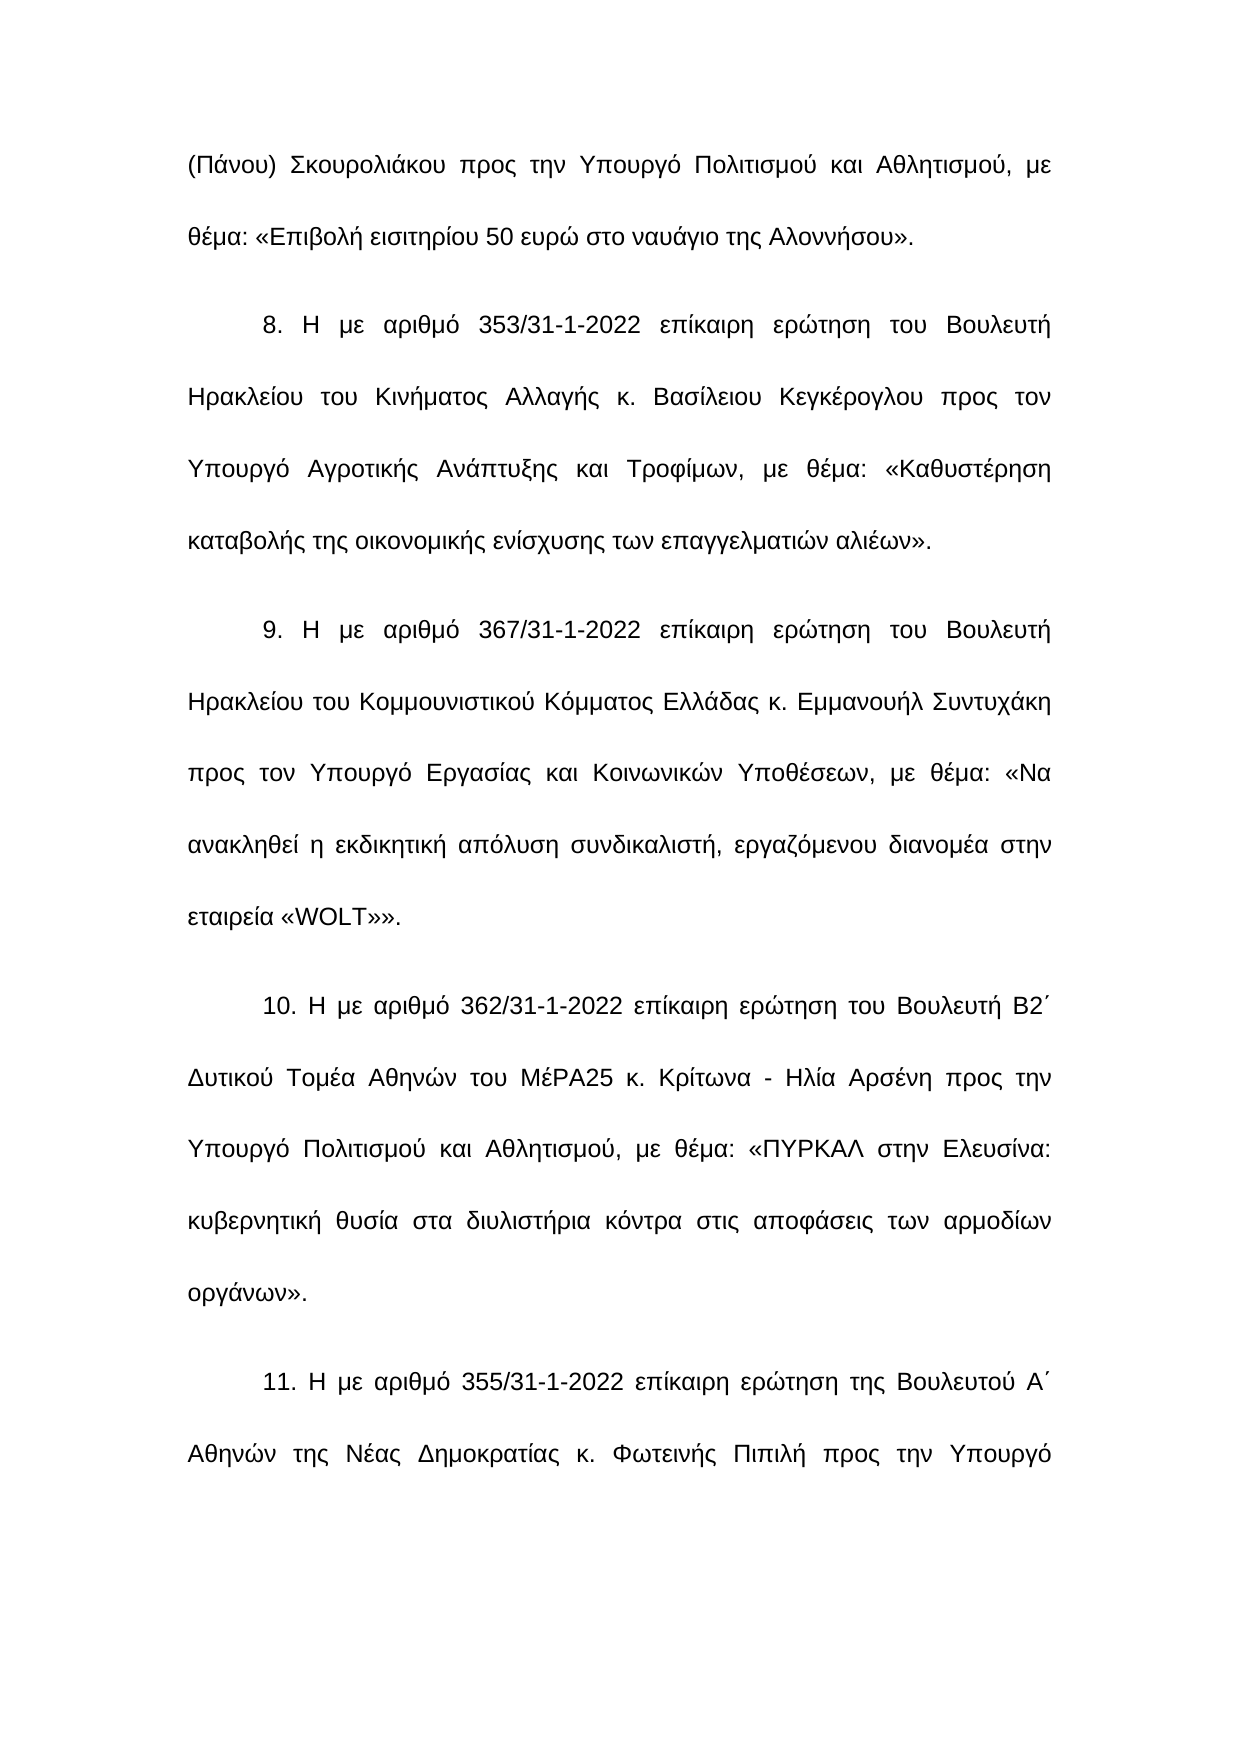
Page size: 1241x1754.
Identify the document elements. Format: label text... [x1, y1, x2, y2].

text 9. Η με αριθμό 367/31-1-2022 επίκαιρη ερώτηση του Βουλευτή Ηρακλείου του Κομμουνιστικού Κόμματος Ελλάδας κ. Εμμανουήλ Συντυχάκη προς τον Υπουργό Εργασίας και Κοινωνικών Υποθέσεων, με θέμα: «Να ανακληθεί η εκδικητική απόλυση συνδικαλιστή, εργαζόμενου διανομέα στην εταιρεία «WOLT»». [187, 614, 1053, 931]
text 8. Η με αριθμό 353/31-1-2022 επίκαιρη ερώτηση του Βουλευτή Ηρακλείου του Κινήματος Αλλαγής κ. Βασίλειου Κεγκέρογλου προς τον Υπουργό Αγροτικής Ανάπτυξης και Τροφίμων, με θέμα: «Καθυστέρηση καταβολής της οικονομικής ενίσχυσης των επαγγελματιών αλιέων». [187, 310, 1053, 555]
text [187, 150, 1053, 251]
text 10. Η με αριθμό 362/31-1-2022 επίκαιρη ερώτηση του Βουλευτή Β2΄ Δυτικού Τομέα Αθηνών του ΜέΡΑ25 κ. Κρίτωνα - Ηλία Αρσένη προς την Υπουργό Πολιτισμού και Αθλητισμού, με θέμα: «ΠΥΡΚΑΛ στην Ελευσίνα: κυβερνητική θυσία στα διυλιστήρια κόντρα στις αποφάσεις των αρμοδίων οργάνων». [187, 991, 1053, 1307]
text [187, 1367, 1053, 1467]
